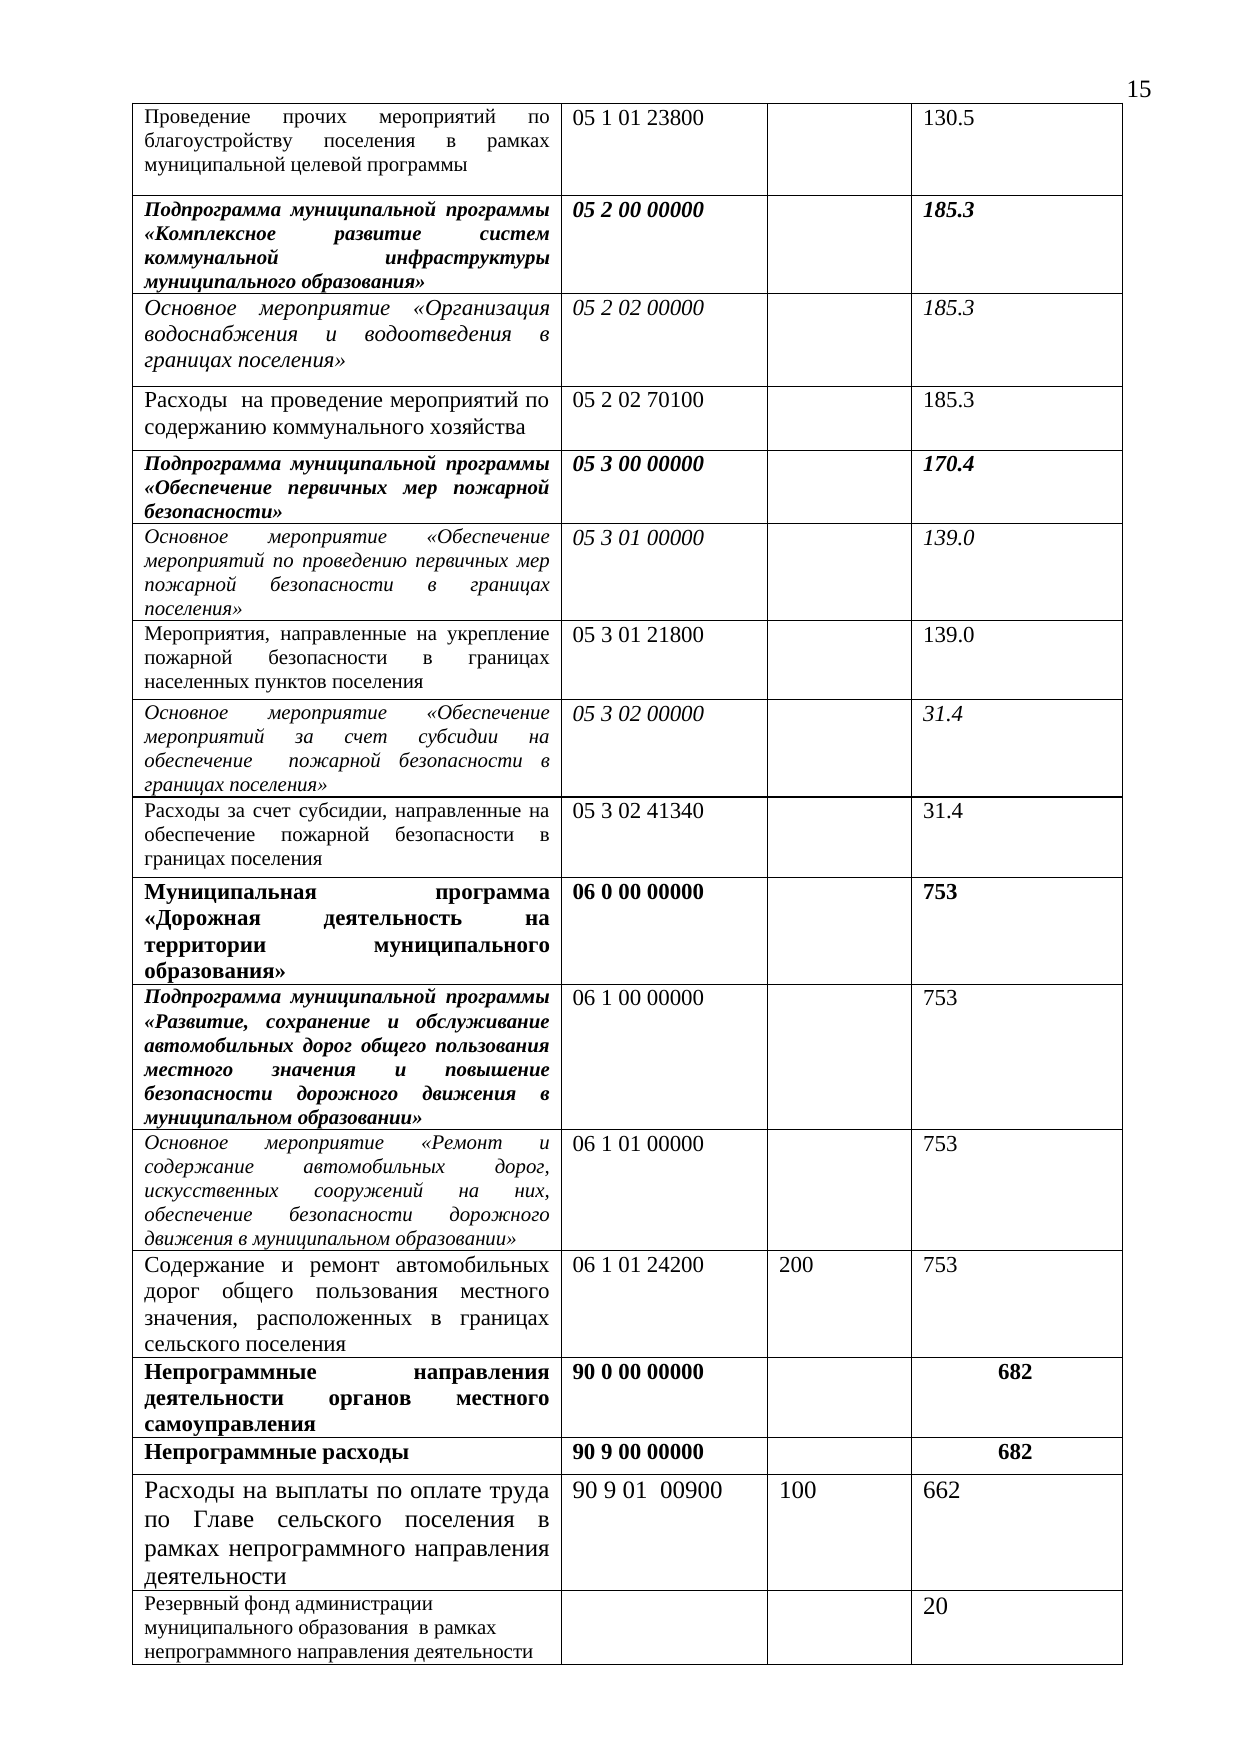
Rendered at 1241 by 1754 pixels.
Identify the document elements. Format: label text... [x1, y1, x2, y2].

table_cell [768, 451, 911, 523]
table_cell Подпрограмма муниципальной программы «Развитие, сохранение и обслуживание автомобильных дорог общего пользования местного значения и повышение безопасности дорожного движения в муниципальном образовании» [133, 985, 561, 1129]
table_cell 682 [912, 1438, 1122, 1474]
table_cell 20 [912, 1591, 1122, 1663]
table_cell 05 2 02 00000 [562, 294, 767, 386]
table_cell 05 1 01 23800 [562, 104, 767, 195]
table_cell 05 3 02 00000 [562, 700, 767, 796]
table_cell 05 2 00 00000 [562, 196, 767, 293]
table_cell [768, 798, 911, 877]
table_cell 185.3 [912, 294, 1122, 386]
table_cell Основное мероприятие «Обеспечение мероприятий по проведению первичных мер пожарной безопасности в границах поселения» [133, 524, 561, 620]
table_cell 130.5 [912, 104, 1122, 195]
table_cell [768, 387, 911, 449]
table_cell [768, 621, 911, 699]
table_cell 753 [912, 878, 1122, 983]
table_cell 682 [912, 1358, 1122, 1437]
table_cell [768, 1438, 911, 1474]
table_cell 753 [912, 985, 1122, 1129]
table_cell [768, 878, 911, 983]
table_cell 90 9 00 00000 [562, 1438, 767, 1474]
table_cell Содержание и ремонт автомобильных дорог общего пользования местного значения, расположенных в границах сельского поселения [133, 1251, 561, 1357]
table_cell [768, 524, 911, 620]
table_cell 200 [768, 1251, 911, 1357]
table_cell Основное мероприятие «Организация водоснабжения и водоотведения в границах поселения» [133, 294, 561, 386]
table_cell 05 2 02 70100 [562, 387, 767, 449]
table_cell 753 [912, 1251, 1122, 1357]
table_cell [768, 1591, 911, 1663]
table_cell Непрограммные расходы [133, 1438, 561, 1474]
table_cell 06 1 01 24200 [562, 1251, 767, 1357]
table_cell [768, 196, 911, 293]
table_cell 05 3 01 21800 [562, 621, 767, 699]
table_cell 05 3 00 00000 [562, 451, 767, 523]
table_cell Подпрограмма муниципальной программы «Комплексное развитие систем коммунальной инфраструктуры муниципального образования» [133, 196, 561, 293]
table_cell 05 3 02 41340 [562, 798, 767, 877]
table_cell 753 [912, 1130, 1122, 1250]
table_cell Непрограммные направления деятельности органов местного самоуправления [133, 1358, 561, 1437]
table_cell 06 1 01 00000 [562, 1130, 767, 1250]
table_cell 31.4 [912, 798, 1122, 877]
table_cell [768, 985, 911, 1129]
table_cell Резервный фонд администрации муниципального образования в рамках непрограммного направления деятельности [133, 1591, 561, 1663]
table_cell Проведение прочих мероприятий по благоустройству поселения в рамках муниципальной целевой программы [133, 104, 561, 195]
table_cell [768, 700, 911, 796]
table_cell [768, 104, 911, 195]
table_cell 31.4 [912, 700, 1122, 796]
table_cell [562, 1591, 767, 1663]
table_cell Мероприятия, направленные на укрепление пожарной безопасности в границах населенных пунктов поселения [133, 621, 561, 699]
table_cell 139.0 [912, 524, 1122, 620]
table_cell 185.3 [912, 387, 1122, 449]
table_cell [768, 294, 911, 386]
table_cell 100 [768, 1475, 911, 1590]
table_cell Муниципальная программа «Дорожная деятельность на территории муниципального образования» [133, 878, 561, 983]
table_cell 170.4 [912, 451, 1122, 523]
table_cell 06 1 00 00000 [562, 985, 767, 1129]
table_cell 662 [912, 1475, 1122, 1590]
table_cell Расходы за счет субсидии, направленные на обеспечение пожарной безопасности в границах поселения [133, 798, 561, 877]
table_cell 06 0 00 00000 [562, 878, 767, 983]
table_cell Основное мероприятие «Ремонт и содержание автомобильных дорог, искусственных сооружений на них, обеспечение безопасности дорожного движения в муниципальном образовании» [133, 1130, 561, 1250]
table_cell [768, 1130, 911, 1250]
table_cell Основное мероприятие «Обеспечение мероприятий за счет субсидии на обеспечение пожарной безопасности в границах поселения» [133, 700, 561, 796]
table_cell 90 0 00 00000 [562, 1358, 767, 1437]
table_cell Расходы на проведение мероприятий по содержанию коммунального хозяйства [133, 387, 561, 449]
table_cell [768, 1358, 911, 1437]
table_cell 05 3 01 00000 [562, 524, 767, 620]
table_cell 90 9 01 00900 [562, 1475, 767, 1590]
table_cell Подпрограмма муниципальной программы «Обеспечение первичных мер пожарной безопасности» [133, 451, 561, 523]
table_cell 185.3 [912, 196, 1122, 293]
table_cell Расходы на выплаты по оплате труда по Главе сельского поселения в рамках непрограммного направления деятельности [133, 1475, 561, 1590]
table_cell 139.0 [912, 621, 1122, 699]
